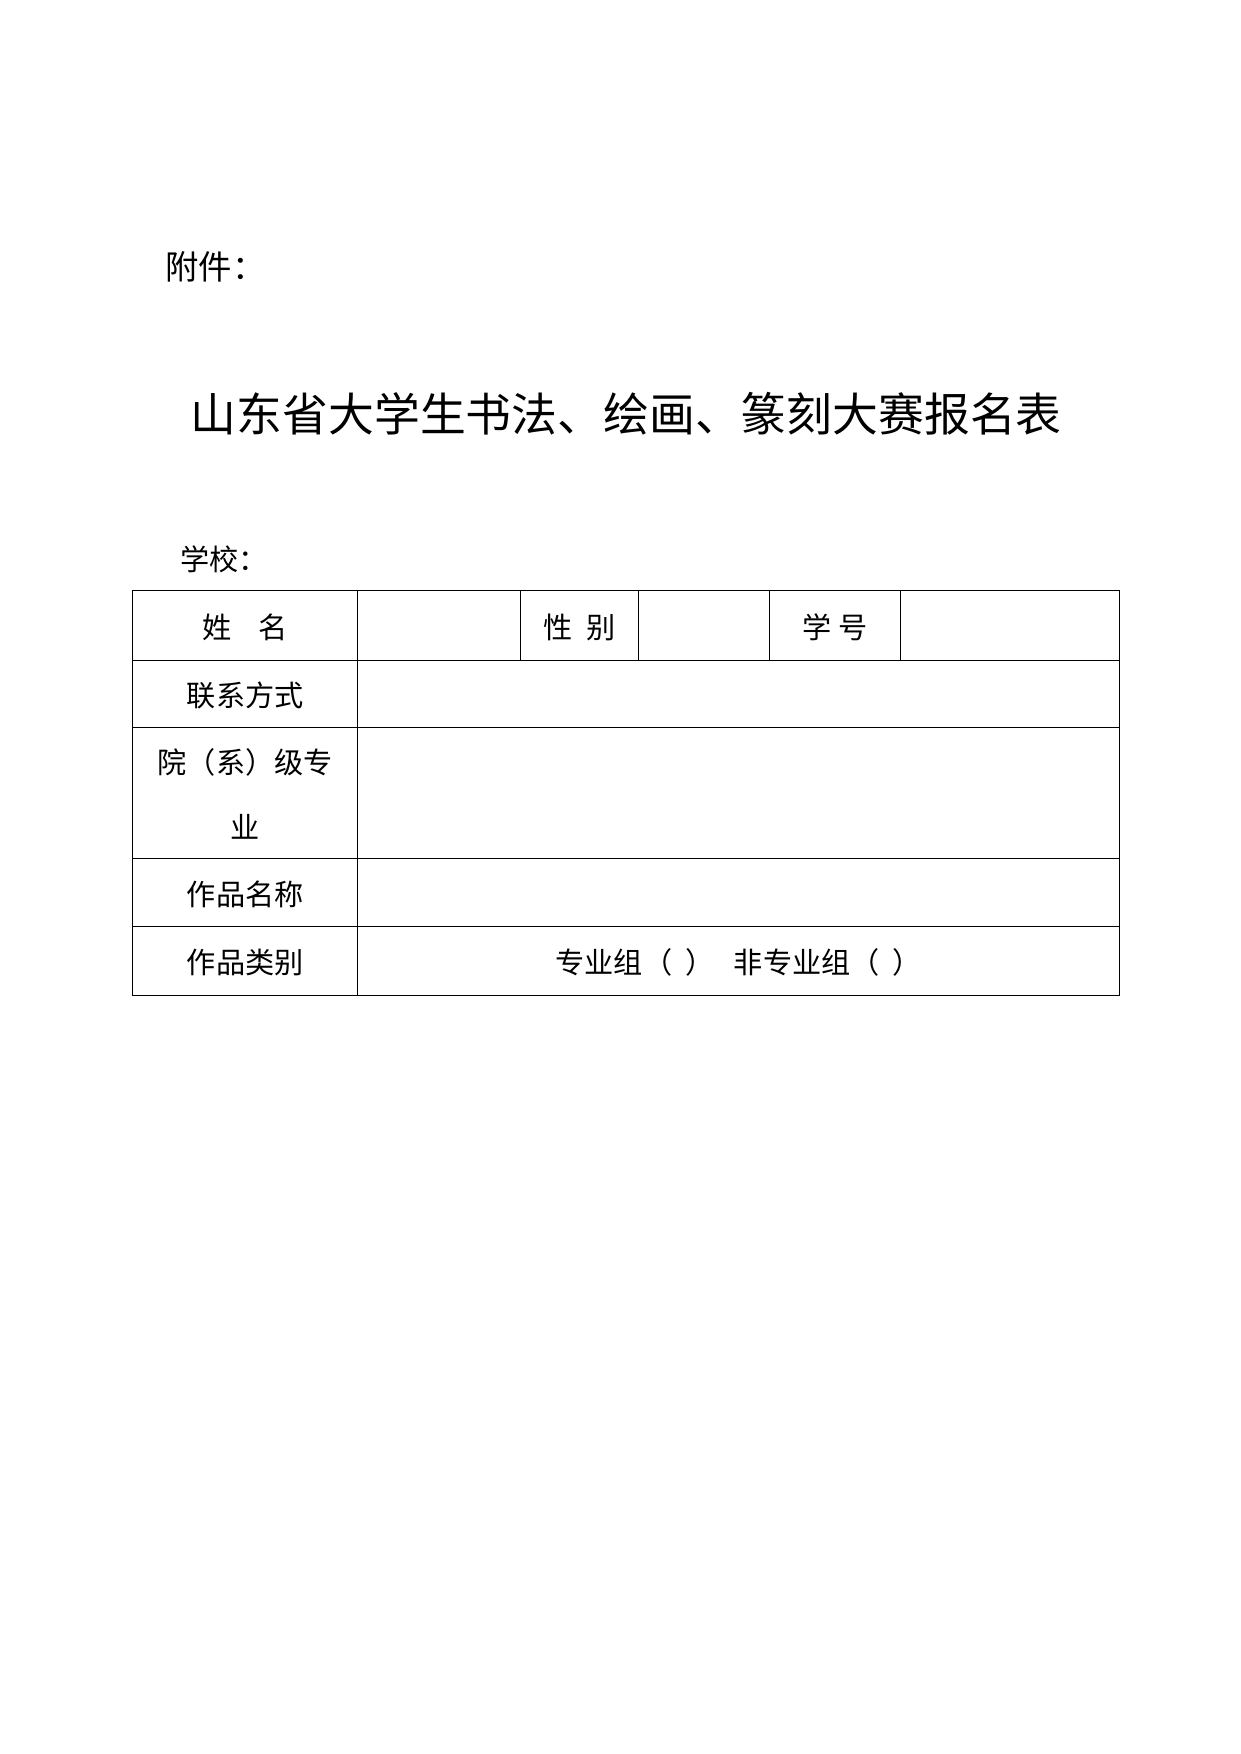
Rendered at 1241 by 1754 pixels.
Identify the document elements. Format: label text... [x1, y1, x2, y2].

table_cell [358, 661, 1119, 727]
text 附件： [165, 233, 1087, 298]
table_cell 作品名称 [133, 859, 357, 926]
table_cell 专业组（ ） 非专业组（ ） [358, 927, 1119, 995]
text 学校： [165, 525, 1087, 590]
table_header [901, 591, 1119, 659]
table_cell [358, 728, 1119, 858]
table_header [358, 591, 520, 659]
table_cell [358, 859, 1119, 926]
text 山东省大学生书法、绘画、篆刻大赛报名表 [165, 363, 1087, 460]
table_header 学 号 [770, 591, 900, 659]
table_cell 作品类别 [133, 927, 357, 995]
table_cell 院（系）级专业 [133, 728, 357, 858]
table_header 姓 名 [133, 591, 357, 659]
table_cell 联系方式 [133, 661, 357, 727]
table_header [639, 591, 769, 659]
table_header 性 别 [521, 591, 638, 659]
